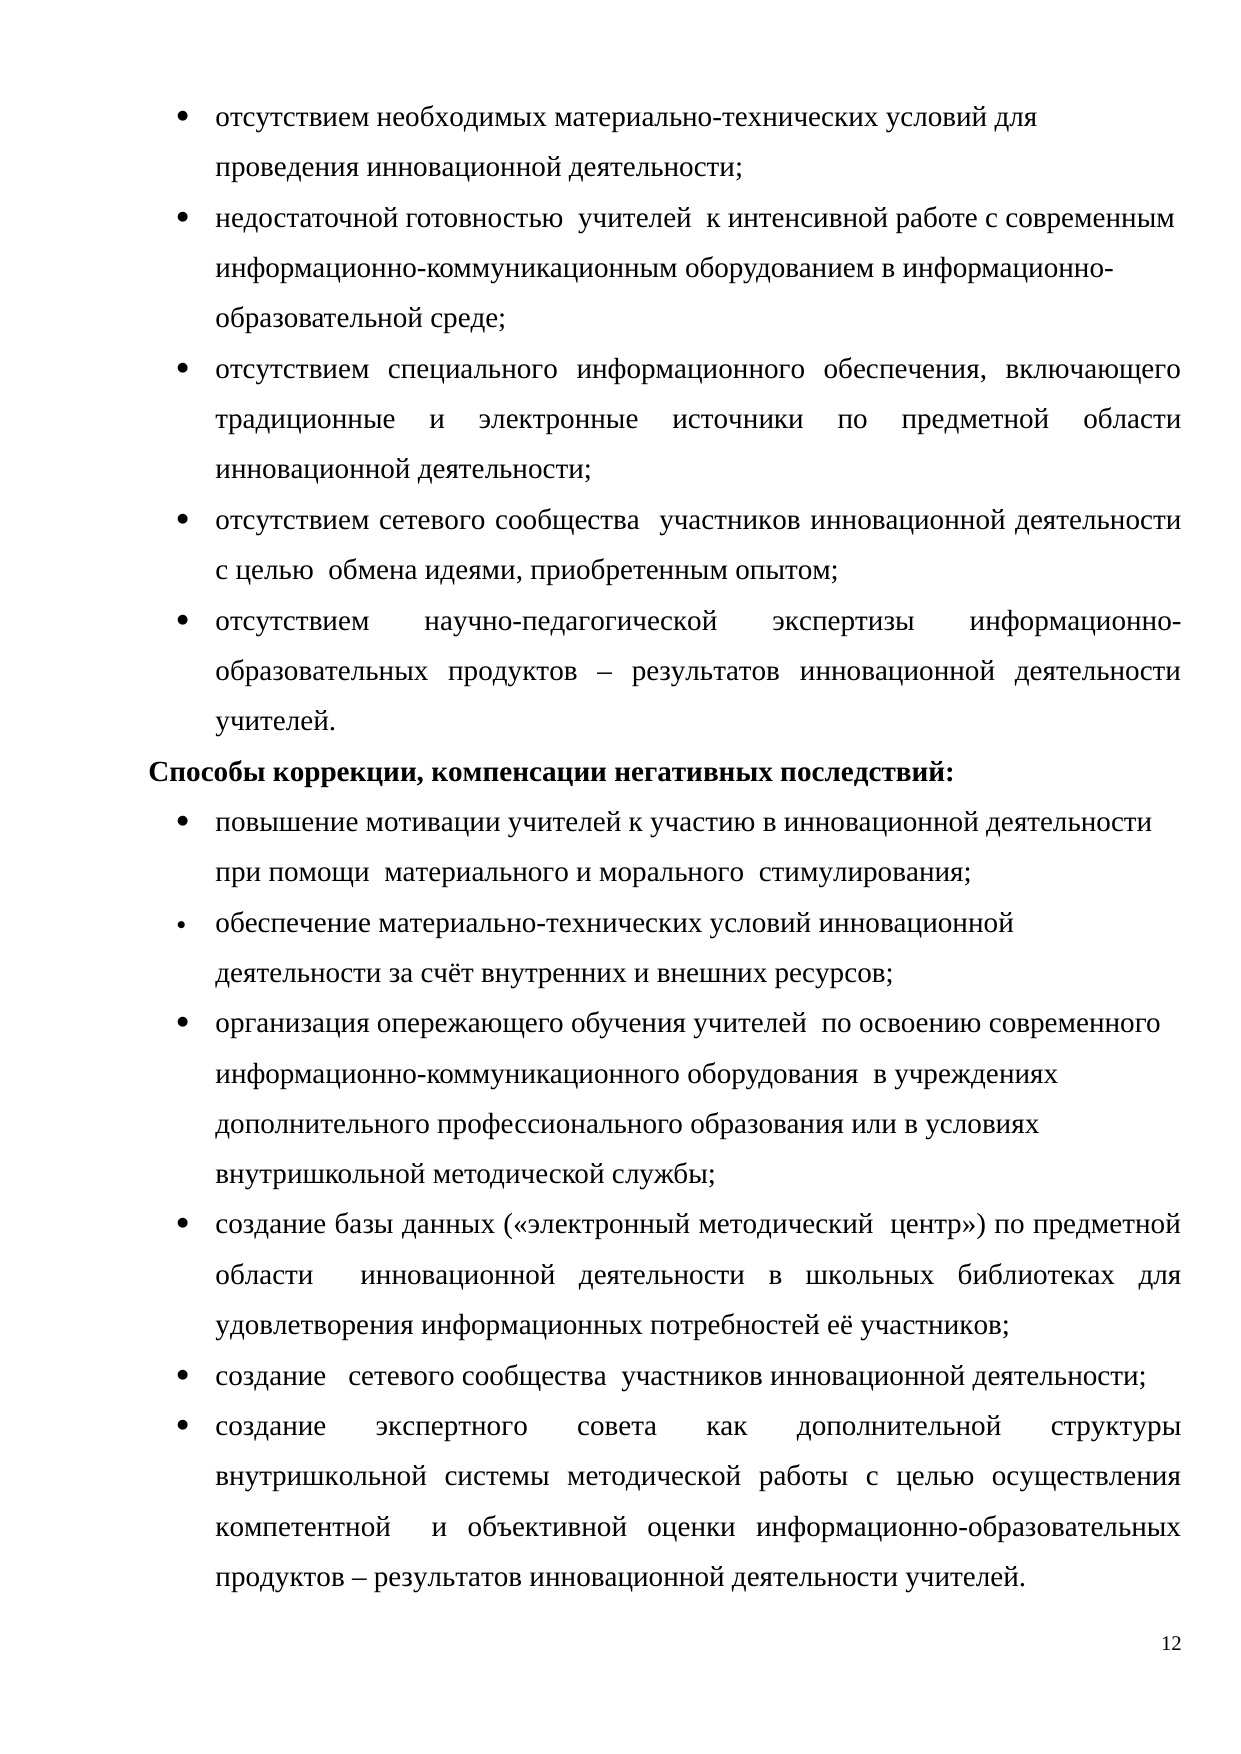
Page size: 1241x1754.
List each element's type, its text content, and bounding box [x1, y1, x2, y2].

list создание экспертного совета как дополнительной структуры внутришкольной системы методической работы с целью осуществления компетентной и объективной оценки информационно-образовательных продуктов – результатов инновационной деятельности учителей. [178, 1408, 1182, 1593]
list организация опережающего обучения учителей по освоению современного информационно-коммуникационного оборудования в учреждениях дополнительного профессионального образования или в условиях внутришкольной методической службы; [178, 1005, 1182, 1190]
list создание сетевого сообщества участников инновационной деятельности; [178, 1358, 1182, 1391]
list создание базы данных («электронный методический центр») по предметной области инновационной деятельности в школьных библиотеках для удовлетворения информационных потребностей её участников; [178, 1207, 1182, 1341]
list обеспечение материально-технических условий инновационной деятельности за счёт внутренних и внешних ресурсов; [178, 905, 1182, 988]
list отсутствием необходимых материально-технических условий для проведения инновационной деятельности; [178, 99, 1182, 183]
list недостаточной готовностью учителей к интенсивной работе с современным информационно-коммуникационным оборудованием в информационно-образовательной среде; [178, 200, 1182, 334]
list отсутствием специального информационного обеспечения, включающего традиционные и электронные источники по предметной области инновационной деятельности; [178, 351, 1182, 485]
list отсутствием научно-педагогической экспертизы информационно-образовательных продуктов – результатов инновационной деятельности учителей. [178, 603, 1182, 737]
list повышение мотивации учителей к участию в инновационной деятельности при помощи материального и морального стимулирования; [178, 804, 1182, 888]
list отсутствием сетевого сообщества участников инновационной деятельности с целью обмена идеями, приобретенным опытом; [178, 502, 1182, 586]
text Способы коррекции, компенсации негативных последствий: [148, 754, 1182, 787]
